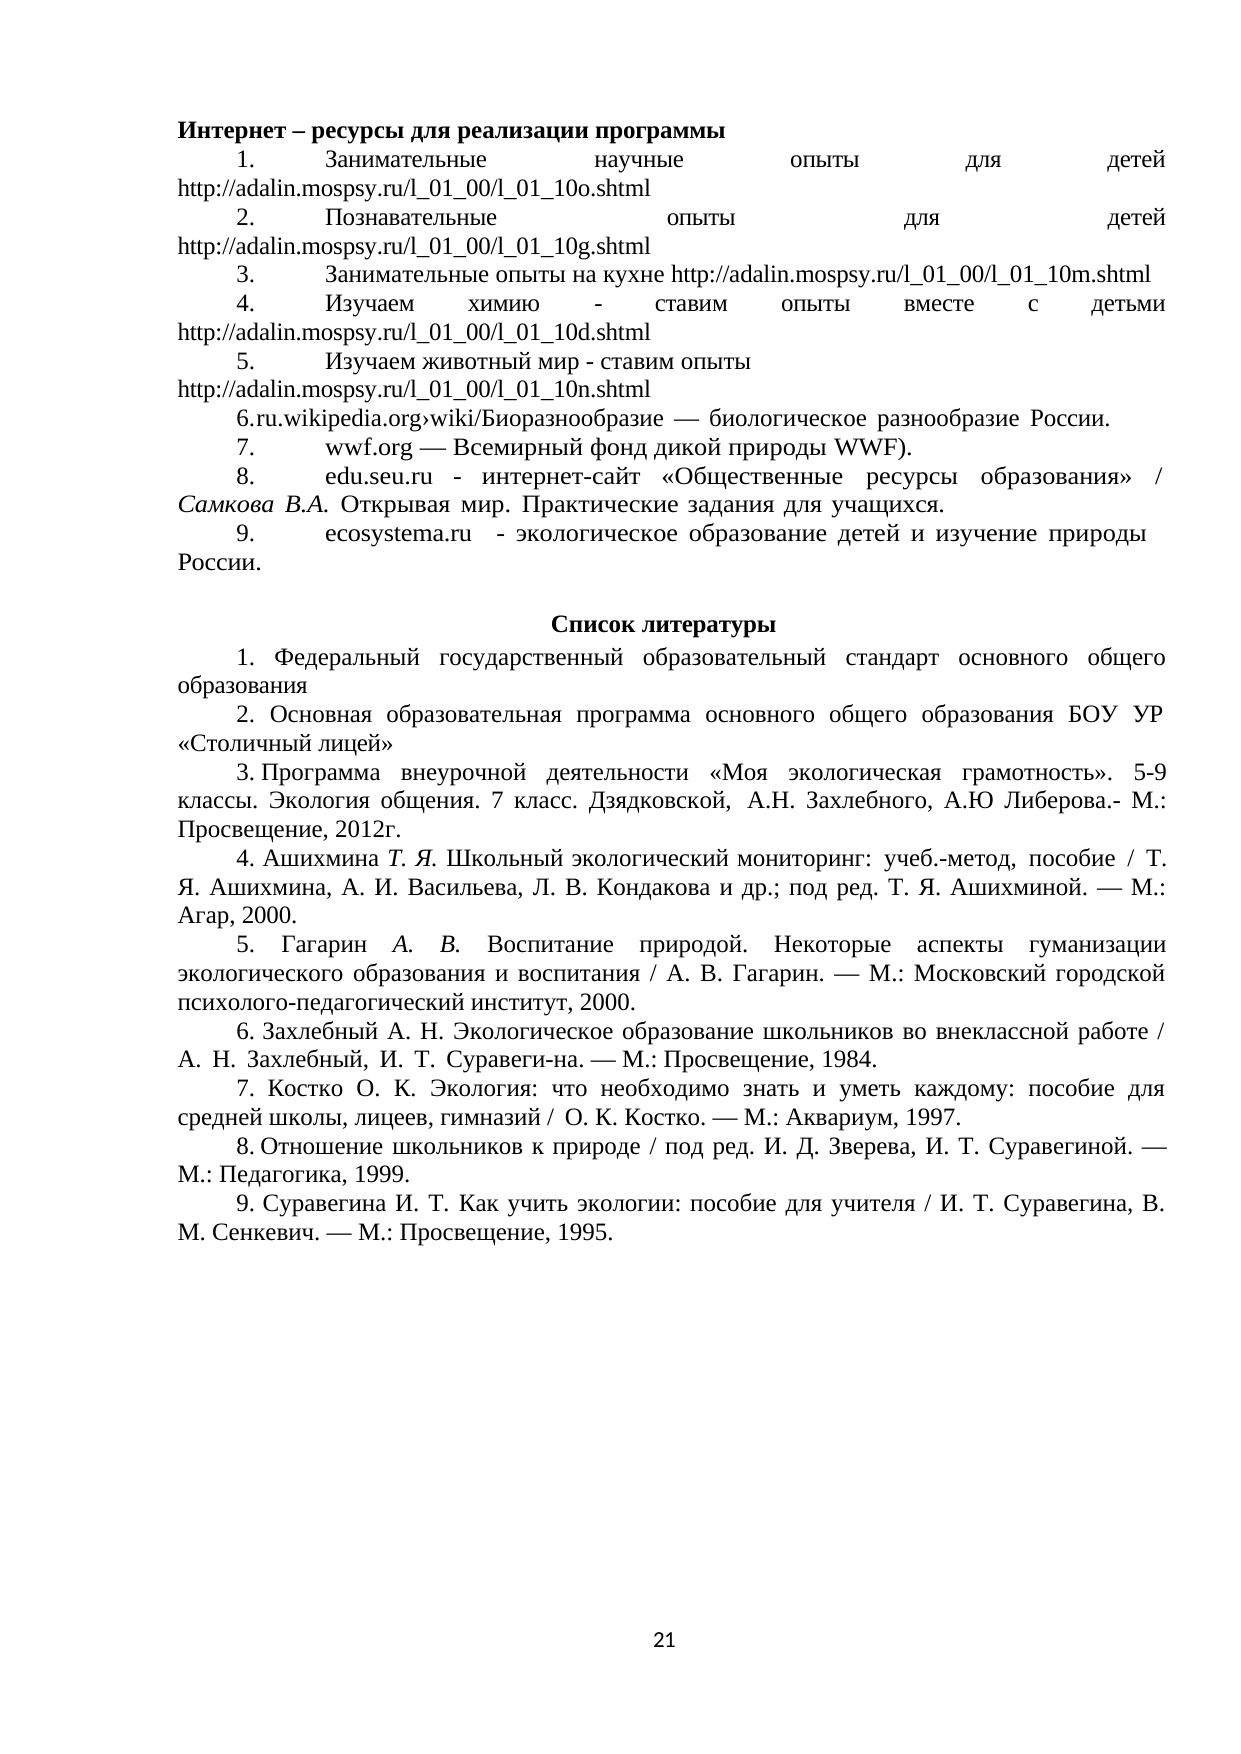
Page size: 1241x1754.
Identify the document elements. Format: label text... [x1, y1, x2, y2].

text Самкова В.А. Открывая мир. Практические задания для учащихся. [177, 489, 1194, 518]
list ru.wikipedia.org›wiki/Биоразнообразие — биологическое разнообразие России. [236, 403, 1194, 432]
list Изучаем химию - ставим опыты вместе с детьми http://adalin.mospsy.ru/l_01_00/l_01_10d.shtml [177, 288, 1167, 346]
list Суравегина И. Т. Как учить экологии: пособие для учителя / И. Т. Суравегина, В. М. Сенкевич. — М.: Просвещение, 1995. [177, 1188, 1166, 1246]
list Костко О. К. Экология: что необходимо знать и уметь каждому: пособие для средней школы, лицеев, гимназий / О. К. Костко. — М.: Аквариум, 1997. [177, 1073, 1166, 1131]
list Гагарин А. В. Воспитание природой. Некоторые аспекты гуманизации экологического образования и воспитания / А. В. Гагарин. — М.: Московский городской психолого-педагогический институт, 2000. [177, 929, 1167, 1016]
list Ашихмина Т. Я. Школьный экологический мониторинг: учеб.-метод, пособие / Т. Я. Ашихмина, А. И. Васильева, Л. В. Кондакова и др.; под ред. Т. Я. Ашихминой. — М.: Агар, 2000. [177, 843, 1167, 929]
list edu.seu.ru - интернет-сайт «Общественные ресурсы образования» / [236, 461, 1194, 489]
list Изучаем животный мир - ставим опыты http://adalin.mospsy.ru/l_01_00/l_01_10n.shtml [177, 346, 751, 403]
list Федеральный государственный образовательный стандарт основного общего образования [177, 642, 1167, 699]
list wwf.org — Всемирный фонд дикой природы WWF). [236, 432, 1194, 461]
text «Столичный лицей» [177, 728, 1194, 757]
list Занимательные научные опыты для детей http://adalin.mospsy.ru/l_01_00/l_01_10o.shtml [177, 144, 1167, 202]
subtitle Список литературы [551, 609, 1194, 638]
list Программа внеурочной деятельности «Моя экологическая грамотность». 5-9 классы. Экология общения. 7 класс. Дзядковской, А.Н. Захлебного, А.Ю Либерова.- М.: Просвещение, 2012г. [177, 757, 1167, 843]
list Захлебный А. Н. Экологическое образование школьников во внеклассной работе / А. Н. Захлебный, И. Т. Суравеги-на. — М.: Просвещение, 1984. [177, 1016, 1166, 1073]
list Познавательные опыты для детей http://adalin.mospsy.ru/l_01_00/l_01_10g.shtml [177, 202, 1167, 259]
list Отношение школьников к природе / под ред. И. Д. Зверева, И. Т. Суравегиной. — М.: Педагогика, 1999. [177, 1131, 1167, 1188]
subtitle Интернет – ресурсы для реализации программы [177, 116, 1194, 144]
list ecosystema.ru - экологическое образование детей и изучение природы России. [177, 518, 1167, 576]
list Основная образовательная программа основного общего образования БОУ УР [236, 699, 1194, 728]
list Занимательные опыты на кухне http://adalin.mospsy.ru/l_01_00/l_01_10m.shtml [236, 259, 1194, 288]
